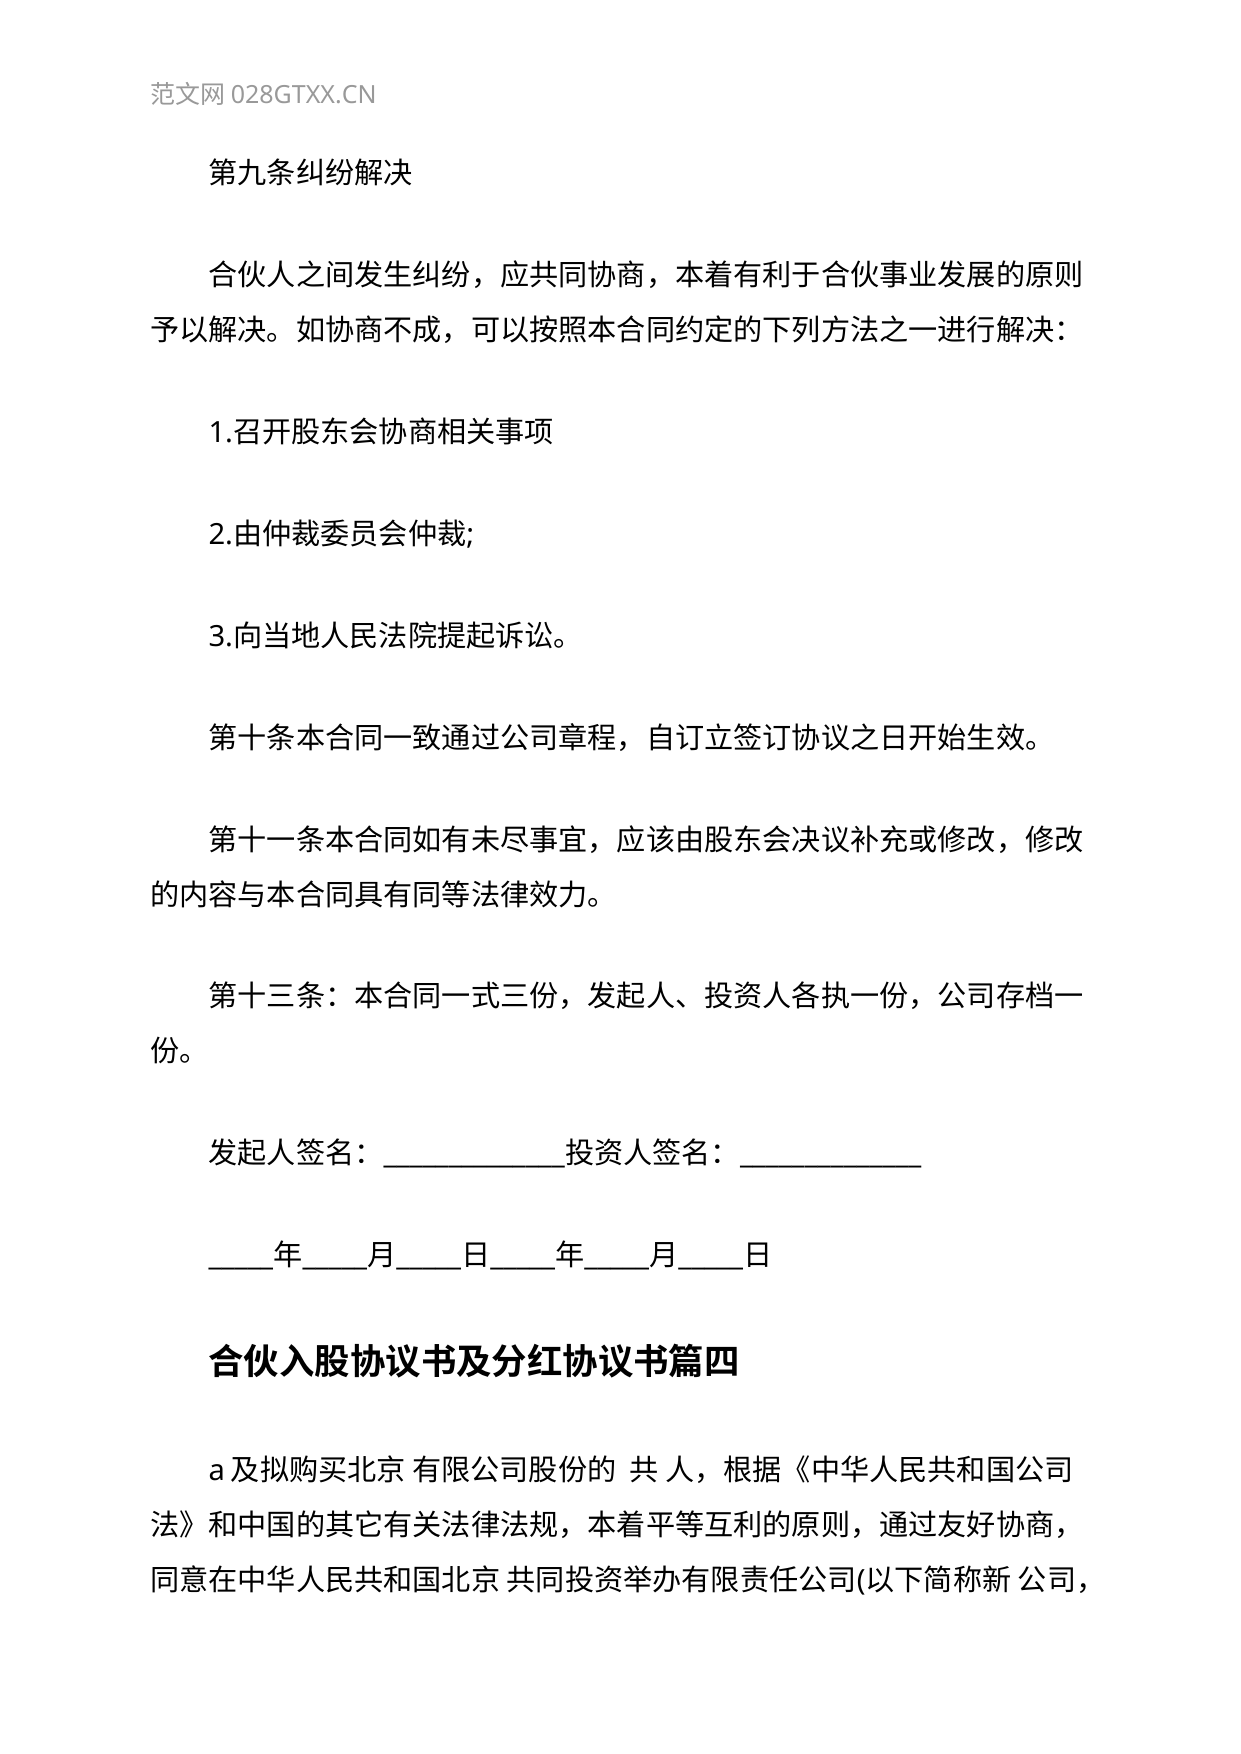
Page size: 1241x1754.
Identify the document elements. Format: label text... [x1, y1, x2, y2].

text 1.召开股东会协商相关事项 [150, 408, 1090, 451]
text 发起人签名：______________投资人签名：______________ [150, 1129, 1090, 1172]
text 3.向当地人民法院提起诉讼。 [150, 612, 1090, 655]
text 第九条纠纷解决 [150, 150, 1090, 192]
text 合伙入股协议书及分红协议书篇四 [150, 1333, 1090, 1385]
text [150, 1447, 1090, 1599]
text 第十一条本合同如有未尽事宜，应该由股东会决议补充或修改，修改的内容与本合同具有同等法律效力。 [150, 816, 1090, 913]
text 第十三条：本合同一式三份，发起人、投资人各执一份，公司存档一份。 [150, 973, 1090, 1070]
text 第十条本合同一致通过公司章程，自订立签订协议之日开始生效。 [150, 714, 1090, 757]
text 2.由仲裁委员会仲裁; [150, 510, 1090, 553]
text 合伙人之间发生纠纷，应共同协商，本着有利于合伙事业发展的原则予以解决。如协商不成，可以按照本合同约定的下列方法之一进行解决： [150, 252, 1090, 349]
text _____年_____月_____日_____年_____月_____日 [150, 1231, 1090, 1274]
